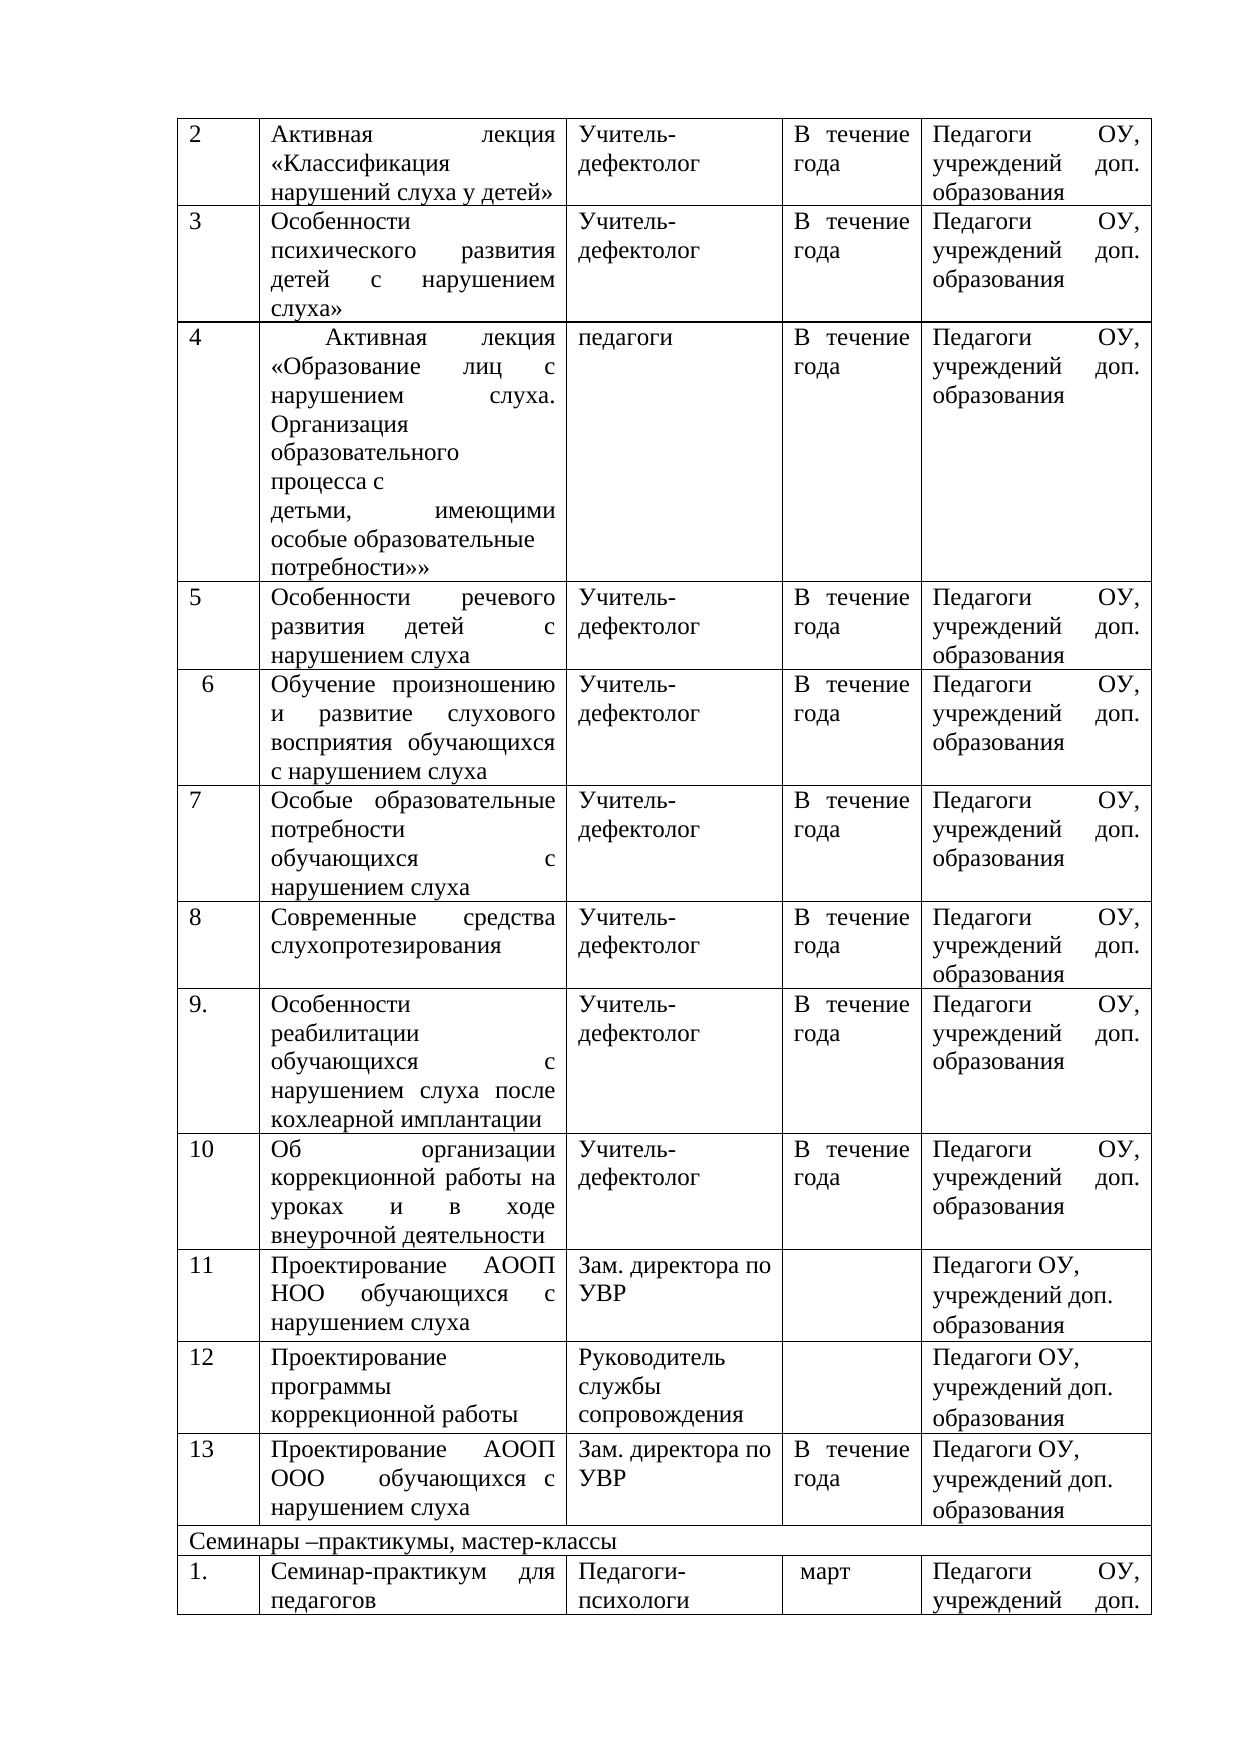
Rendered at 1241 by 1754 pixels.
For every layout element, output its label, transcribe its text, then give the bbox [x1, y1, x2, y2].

table_cell Об организации коррекционной работы на уроках и в ходе внеурочной деятельности [260, 1134, 566, 1249]
table_cell Учитель-дефектолог [567, 902, 782, 988]
table_cell Зам. директора по УВР [567, 1250, 782, 1341]
table_cell Особенности речевого развития детей с нарушением слуха [260, 582, 566, 668]
table_cell Педагоги ОУ, учреждений доп. образования [922, 1434, 1151, 1525]
table_cell Активная лекция «Образование лиц с нарушением слуха. Организация образовательного процесса с детьми, имеющими особые образовательные потребности»» [260, 323, 566, 581]
table_cell 7 [178, 786, 259, 901]
table_cell В течение года [783, 323, 921, 581]
table_cell Учитель-дефектолог [567, 989, 782, 1133]
table_cell Учитель-дефектолог [567, 1134, 782, 1249]
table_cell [922, 1556, 1151, 1614]
table_cell В течение года [783, 206, 921, 321]
table_cell 5 [178, 582, 259, 668]
table_cell Проектирование программы коррекционной работы [260, 1342, 566, 1433]
table_cell 2 [178, 119, 259, 205]
table_cell Педагоги ОУ, учреждений доп. образования [922, 670, 1151, 784]
table_cell В течение года [783, 1134, 921, 1249]
table_cell Педагоги ОУ, учреждений доп. образования [922, 786, 1151, 901]
table_cell В течение года [783, 1434, 921, 1525]
table_cell Зам. директора по УВР [567, 1434, 782, 1525]
table_cell В течение года [783, 989, 921, 1133]
table_cell 6 [178, 670, 259, 784]
table_cell Педагоги ОУ, учреждений доп. образования [922, 1342, 1151, 1433]
table_cell В течение года [783, 670, 921, 784]
table_cell Активная лекция «Классификация нарушений слуха у детей» [260, 119, 566, 205]
table_cell [783, 1342, 921, 1433]
table_cell 10 [178, 1134, 259, 1249]
table_cell 1. [178, 1556, 259, 1614]
table_cell В течение года [783, 582, 921, 668]
table_cell Педагоги ОУ, учреждений доп. образования [922, 989, 1151, 1133]
table_cell Педагоги ОУ, учреждений доп. образования [922, 323, 1151, 581]
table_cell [922, 119, 1151, 205]
table_cell Учитель-дефектолог [567, 206, 782, 321]
table_cell 8 [178, 902, 259, 988]
table_cell Особые образовательные потребности обучающихся с нарушением слуха [260, 786, 566, 901]
table_cell Проектирование АООП НОО обучающихся с нарушением слуха [260, 1250, 566, 1341]
table_cell Учитель-дефектолог [567, 119, 782, 205]
table_cell Проектирование АООП ООО обучающихся с нарушением слуха [260, 1434, 566, 1525]
table_cell педагоги [567, 323, 782, 581]
table_cell 9. [178, 989, 259, 1133]
table_cell 11 [178, 1250, 259, 1341]
table_cell Учитель-дефектолог [567, 786, 782, 901]
table_cell март [783, 1556, 921, 1614]
table_cell 13 [178, 1434, 259, 1525]
table_cell Современные средства слухопротезирования [260, 902, 566, 988]
table_cell Педагоги ОУ, учреждений доп. образования [922, 582, 1151, 668]
table_cell Педагоги ОУ, учреждений доп. образования [922, 1250, 1151, 1341]
table_cell В течение года [783, 119, 921, 205]
table_cell Особенности психического развития детей с нарушением слуха» [260, 206, 566, 321]
table_cell Педагоги ОУ, учреждений доп. образования [922, 1134, 1151, 1249]
table_cell Семинары –практикумы, мастер-классы [178, 1526, 1151, 1555]
table_cell Педагоги-психологи [567, 1556, 782, 1614]
table_cell 12 [178, 1342, 259, 1433]
table_cell Учитель-дефектолог [567, 670, 782, 784]
table_cell 3 [178, 206, 259, 321]
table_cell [260, 1556, 566, 1614]
table_cell Особенности реабилитации обучающихся с нарушением слуха после кохлеарной имплантации [260, 989, 566, 1133]
table_cell В течение года [783, 902, 921, 988]
table_cell В течение года [783, 786, 921, 901]
table_cell [783, 1250, 921, 1341]
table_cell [922, 206, 1151, 321]
table_cell Обучение произношению и развитие слухового восприятия обучающихся с нарушением слуха [260, 670, 566, 784]
table_cell Учитель-дефектолог [567, 582, 782, 668]
table_cell Руководитель службы сопровождения [567, 1342, 782, 1433]
table_cell 4 [178, 323, 259, 581]
table_cell Педагоги ОУ, учреждений доп. образования [922, 902, 1151, 988]
